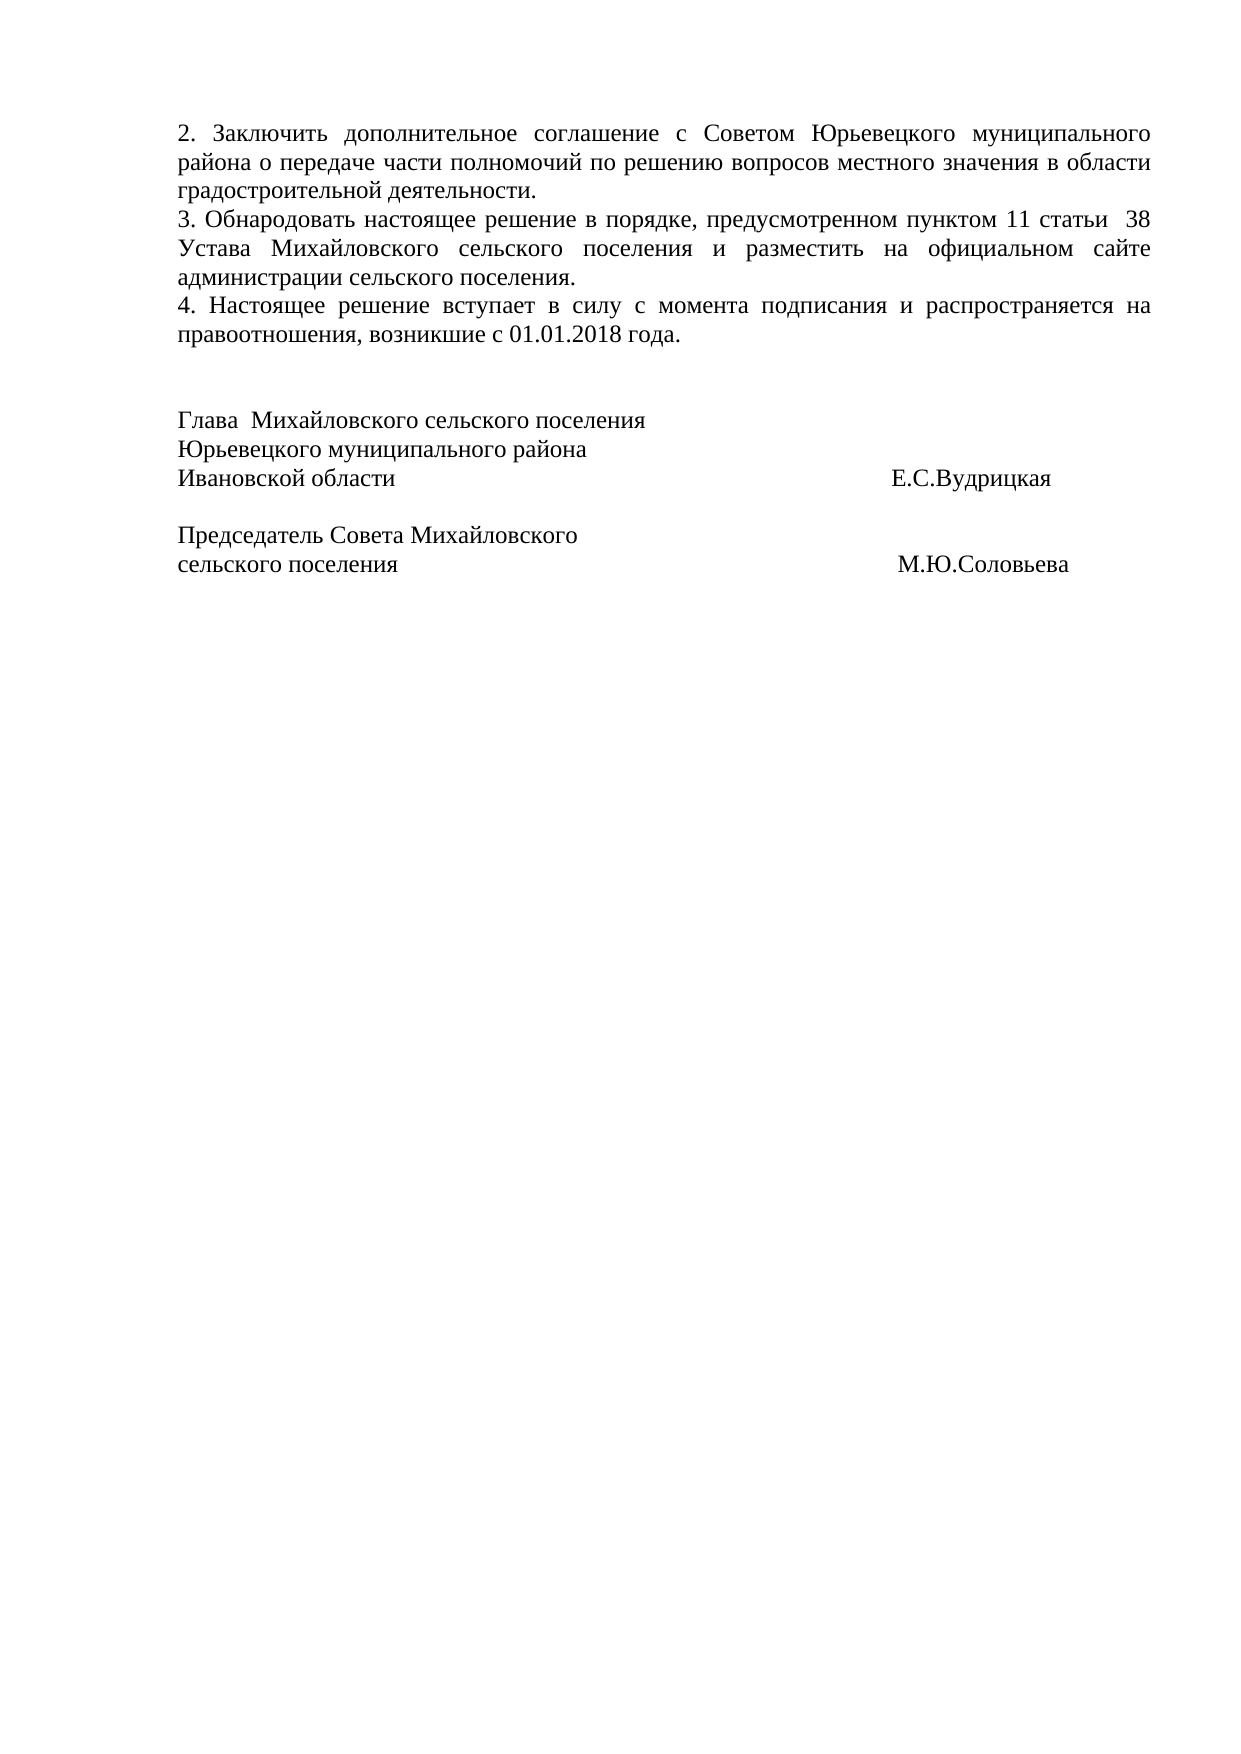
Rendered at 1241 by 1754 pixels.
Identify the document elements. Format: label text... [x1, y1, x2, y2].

text сельского поселения М.Ю.Соловьева [177, 549, 1152, 578]
text Глава Михайловского сельского поселения [177, 406, 1152, 434]
text 2. Заключить дополнительное соглашение с Советом Юрьевецкого муниципального района о передаче части полномочий по решению вопросов местного значения в области градостроительной деятельности. [177, 118, 1152, 204]
text Юрьевецкого муниципального района [177, 434, 1152, 463]
text Председатель Совета Михайловского [177, 521, 1152, 549]
text 3. Обнародовать настоящее решение в порядке, предусмотренном пунктом 11 статьи 38 Устава Михайловского сельского поселения и разместить на официальном сайте администрации сельского поселения. [177, 204, 1152, 291]
text 4. Настоящее решение вступает в силу с момента подписания и распространяется на правоотношения, возникшие с 01.01.2018 года. [177, 291, 1152, 348]
text Ивановской области Е.С.Вудрицкая [177, 463, 1152, 492]
